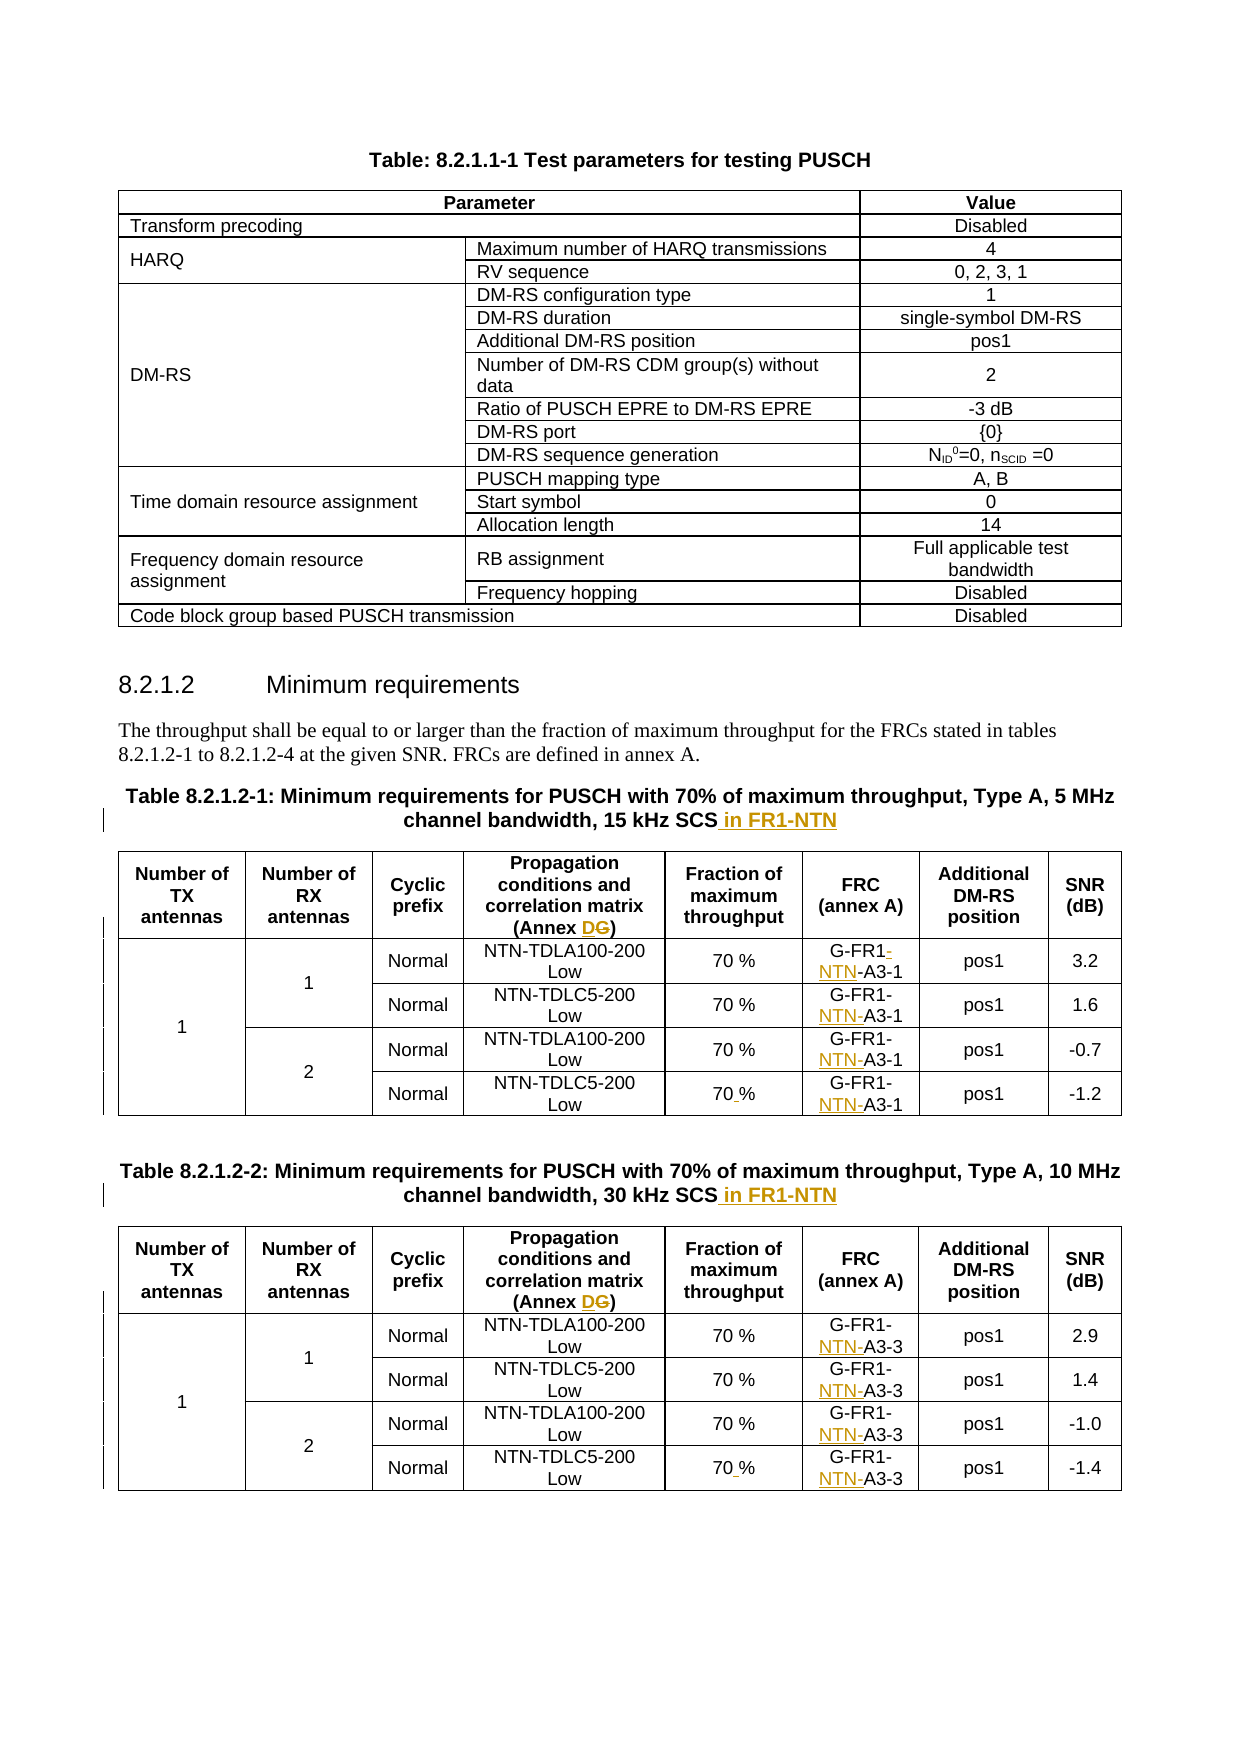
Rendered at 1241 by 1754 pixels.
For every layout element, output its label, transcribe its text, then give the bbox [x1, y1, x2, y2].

table_header Propagation conditions and correlation matrix (Annex ) [464, 1227, 664, 1313]
table_cell 0, 2, 3, 1 [861, 261, 1121, 282]
table_cell Disabled [861, 215, 1121, 236]
table_cell DM-RS [119, 284, 465, 466]
table_cell 70% [666, 1072, 802, 1115]
table_cell pos1 [920, 939, 1048, 982]
table_cell NTN-TDLC5-200 Low [464, 1358, 664, 1401]
table_cell pos1 [920, 1072, 1048, 1115]
table_cell Frequency domain resource assignment [119, 537, 465, 603]
table_cell Normal [373, 1028, 463, 1071]
table_cell Disabled [861, 582, 1121, 603]
table_header Fraction of maximum throughput [666, 852, 802, 938]
table_cell NTN-TDLC5-200 Low [464, 1072, 664, 1115]
table_cell pos1 [920, 984, 1048, 1027]
table_cell 3.2 [1049, 939, 1121, 982]
table_cell G-FR1-A3-3 [803, 1446, 918, 1489]
table_cell Code block group based PUSCH transmission [119, 605, 859, 626]
table_cell 1 [861, 284, 1121, 306]
table_cell -0.7 [1049, 1028, 1121, 1071]
table_cell NTN-TDLA100-200 Low [464, 1314, 664, 1357]
table_cell Normal [373, 1314, 463, 1357]
table_header Number of RX antennas [246, 852, 372, 938]
table_cell Number of DM-RS CDM group(s) without data [466, 353, 859, 396]
text Table 8.2.1.2-1: Minimum requirements for PUSCH with 70% of maximum throughput, Type A, 5 MHz channel bandwidth, 15 kHz SCS [118, 784, 1122, 832]
table_header Additional DM-RS position [920, 852, 1048, 938]
table_cell G-FR1-A3-1 [803, 1072, 919, 1115]
table_cell 70 % [666, 1314, 802, 1357]
table_cell pos1 [919, 1446, 1048, 1489]
table_header Value [861, 191, 1121, 213]
table_header Propagation conditions and correlation matrix (Annex ) [464, 852, 664, 938]
table_cell G-FR1-A3-3 [803, 1402, 918, 1445]
table_cell 2.9 [1049, 1314, 1121, 1357]
table_cell DM-RS duration [466, 307, 859, 329]
table_cell Frequency hopping [466, 582, 859, 603]
table_cell 0 [861, 491, 1121, 512]
table_cell HARQ [119, 238, 465, 282]
table_header FRC (annex A) [803, 852, 919, 938]
table_cell -3 dB [861, 398, 1121, 419]
table_cell pos1 [919, 1402, 1048, 1445]
table_cell 70 % [666, 984, 802, 1027]
table_cell 2 [246, 1402, 372, 1489]
table_cell -1.4 [1049, 1446, 1121, 1489]
table_header Fraction of maximum throughput [666, 1227, 802, 1313]
table_header Number of RX antennas [246, 1227, 372, 1313]
table_cell 1 [246, 939, 372, 1027]
table_cell PUSCH mapping type [466, 467, 859, 489]
table_cell 1 [119, 1314, 245, 1489]
table_cell Maximum number of HARQ transmissions [466, 238, 859, 259]
table_cell Normal [373, 1358, 463, 1401]
table_cell 70 % [666, 939, 802, 982]
table_cell 1.6 [1049, 984, 1121, 1027]
table_header Cyclic prefix [373, 1227, 463, 1313]
table_header Parameter [119, 191, 859, 213]
table_cell 70 % [666, 1028, 802, 1071]
table_cell NTN-TDLA100-200 Low [464, 939, 664, 982]
table_cell Full applicable test bandwidth [861, 537, 1121, 580]
table_cell DM-RS configuration type [466, 284, 859, 306]
table_cell Normal [373, 1402, 463, 1445]
table_cell Normal [373, 1446, 463, 1489]
table_cell 2 [246, 1028, 372, 1115]
table_header Additional DM-RS position [919, 1227, 1048, 1313]
table_cell A, B [861, 467, 1121, 489]
table_cell NTN-TDLC5-200 Low [464, 984, 664, 1027]
table_cell NTN-TDLA100-200 Low [464, 1402, 664, 1445]
table_cell pos1 [919, 1358, 1048, 1401]
subtitle 8.2.1.2 Minimum requirements [118, 670, 1122, 699]
table_cell 70 % [666, 1402, 802, 1445]
table_cell 1 [119, 939, 245, 1115]
table_cell DM-RS port [466, 421, 859, 443]
table_cell pos1 [919, 1314, 1048, 1357]
table_cell {0} [861, 421, 1121, 443]
table_cell pos1 [920, 1028, 1048, 1071]
table_cell Normal [373, 939, 463, 982]
table_cell Transform precoding [119, 215, 859, 236]
table_cell DM-RS sequence generation [466, 444, 859, 466]
table_header Number of TX antennas [119, 852, 245, 938]
table_header Number of TX antennas [119, 1227, 245, 1313]
table_cell -1.0 [1049, 1402, 1121, 1445]
table_cell Ratio of PUSCH EPRE to DM-RS EPRE [466, 398, 859, 419]
table_cell G-FR1-A3-1 [803, 984, 919, 1027]
table_cell pos1 [861, 330, 1121, 352]
table_cell Allocation length [466, 514, 859, 535]
table_header SNR (dB) [1049, 1227, 1121, 1313]
table_cell 4 [861, 238, 1121, 259]
table_header SNR (dB) [1049, 852, 1121, 938]
table_cell Disabled [861, 605, 1121, 626]
table_cell 70% [666, 1446, 802, 1489]
table_cell Time domain resource assignment [119, 467, 465, 535]
table_header Cyclic prefix [373, 852, 463, 938]
table_cell RB assignment [466, 537, 859, 580]
table_cell NTN-TDLC5-200 Low [464, 1446, 664, 1489]
table_header FRC (annex A) [803, 1227, 918, 1313]
table_cell Normal [373, 984, 463, 1027]
text Table 8.2.1.2-2: Minimum requirements for PUSCH with 70% of maximum throughput, Type A, 10 MHz channel bandwidth, 30 kHz SCS [118, 1159, 1122, 1207]
table_cell -1.2 [1049, 1072, 1121, 1115]
table_cell 70 % [666, 1358, 802, 1401]
table_cell NID0=0, nSCID =0 [861, 444, 1121, 466]
text Table: 8.2.1.1-1 Test parameters for testing PUSCH [118, 148, 1122, 172]
text The throughput shall be equal to or larger than the fraction of maximum throughput for the FRCs stated in tables 8.2.1.2-1 to 8.2.1.2-4 at the given SNR. FRCs are defined in annex A. [118, 717, 1122, 766]
table_cell 1 [246, 1314, 372, 1401]
table_cell RV sequence [466, 261, 859, 282]
table_cell G-FR1-A3-1 [803, 939, 919, 982]
table_cell single-symbol DM-RS [861, 307, 1121, 329]
table_cell 14 [861, 514, 1121, 535]
table_cell NTN-TDLA100-200 Low [464, 1028, 664, 1071]
table_cell Start symbol [466, 491, 859, 512]
table_cell G-FR1-A3-1 [803, 1028, 919, 1071]
table_cell 2 [861, 353, 1121, 396]
table_cell Additional DM-RS position [466, 330, 859, 352]
table_cell Normal [373, 1072, 463, 1115]
table_cell 1.4 [1049, 1358, 1121, 1401]
table_cell G-FR1-A3-3 [803, 1314, 918, 1357]
table_cell G-FR1-A3-3 [803, 1358, 918, 1401]
